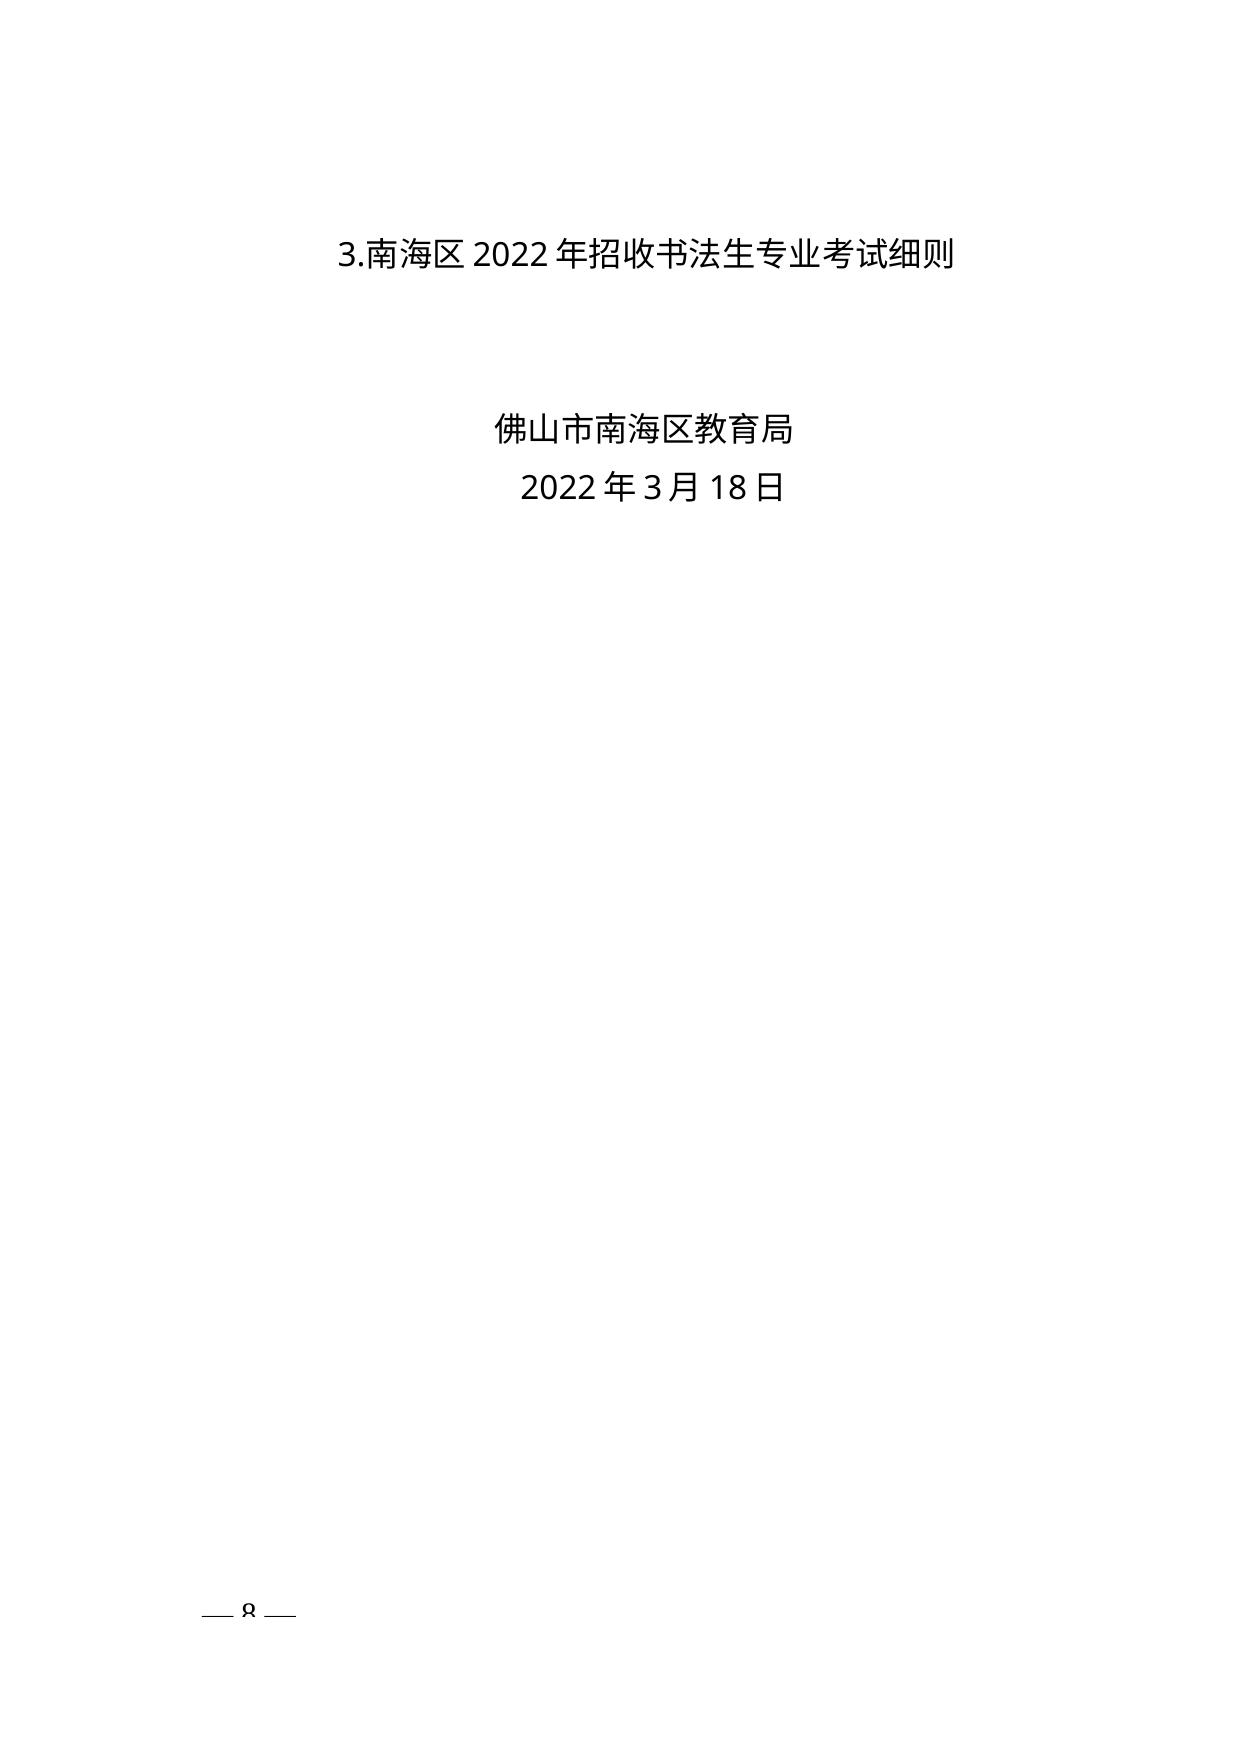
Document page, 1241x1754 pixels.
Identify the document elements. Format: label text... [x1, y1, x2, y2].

text 2022年3月18日 [172, 453, 1079, 511]
text 佛山市南海区教育局 [172, 394, 1079, 453]
text 3.南海区2022年招收书法生专业考试细则 [172, 219, 1079, 278]
